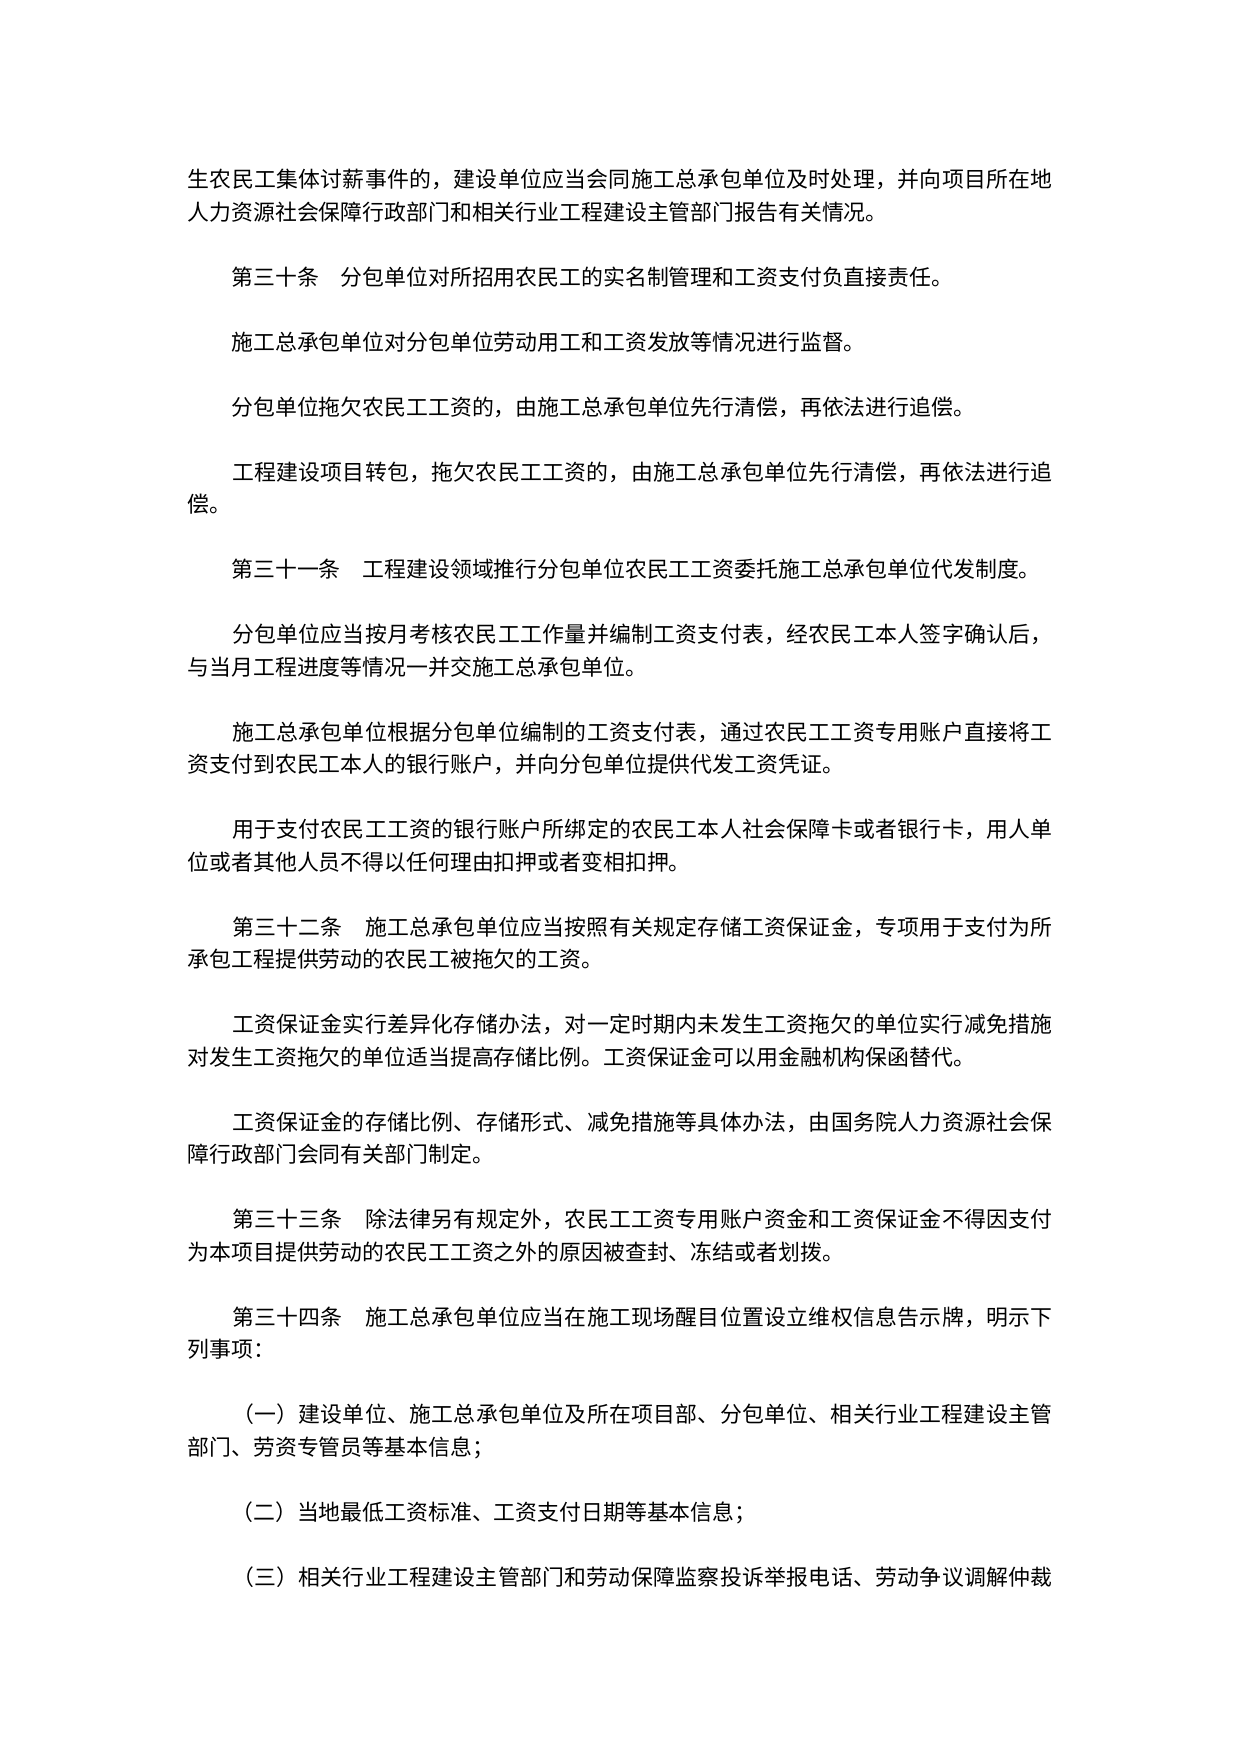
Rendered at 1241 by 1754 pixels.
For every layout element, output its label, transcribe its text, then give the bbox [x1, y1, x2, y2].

text 工程建设项目转包，拖欠农民工工资的，由施工总承包单位先行清偿，再依法进行追偿。 [187, 454, 1053, 519]
text 分包单位应当按月考核农民工工作量并编制工资支付表，经农民工本人签字确认后，与当月工程进度等情况一并交施工总承包单位。 [187, 617, 1053, 682]
text 施工总承包单位根据分包单位编制的工资支付表，通过农民工工资专用账户直接将工资支付到农民工本人的银行账户，并向分包单位提供代发工资凭证。 [187, 714, 1053, 779]
text 第三十二条 施工总承包单位应当按照有关规定存储工资保证金，专项用于支付为所承包工程提供劳动的农民工被拖欠的工资。 [187, 909, 1053, 974]
text 第三十三条 除法律另有规定外，农民工工资专用账户资金和工资保证金不得因支付为本项目提供劳动的农民工工资之外的原因被查封、冻结或者划拨。 [187, 1202, 1053, 1267]
text （一）建设单位、施工总承包单位及所在项目部、分包单位、相关行业工程建设主管部门、劳资专管员等基本信息； [187, 1397, 1053, 1462]
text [187, 1559, 1053, 1592]
text （二）当地最低工资标准、工资支付日期等基本信息； [187, 1494, 1053, 1527]
text 工资保证金实行差异化存储办法，对一定时期内未发生工资拖欠的单位实行减免措施，对发生工资拖欠的单位适当提高存储比例。工资保证金可以用金融机构保函替代。 [187, 1007, 1053, 1072]
text 用于支付农民工工资的银行账户所绑定的农民工本人社会保障卡或者银行卡，用人单位或者其他人员不得以任何理由扣押或者变相扣押。 [187, 812, 1053, 877]
text 工资保证金的存储比例、存储形式、减免措施等具体办法，由国务院人力资源社会保障行政部门会同有关部门制定。 [187, 1104, 1053, 1169]
text 施工总承包单位对分包单位劳动用工和工资发放等情况进行监督。 [187, 324, 1053, 357]
text 分包单位拖欠农民工工资的，由施工总承包单位先行清偿，再依法进行追偿。 [187, 389, 1053, 422]
text 第三十条 分包单位对所招用农民工的实名制管理和工资支付负直接责任。 [187, 259, 1053, 292]
text 第三十四条 施工总承包单位应当在施工现场醒目位置设立维权信息告示牌，明示下列事项： [187, 1299, 1053, 1364]
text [187, 162, 1053, 227]
text 第三十一条 工程建设领域推行分包单位农民工工资委托施工总承包单位代发制度。 [187, 552, 1053, 584]
